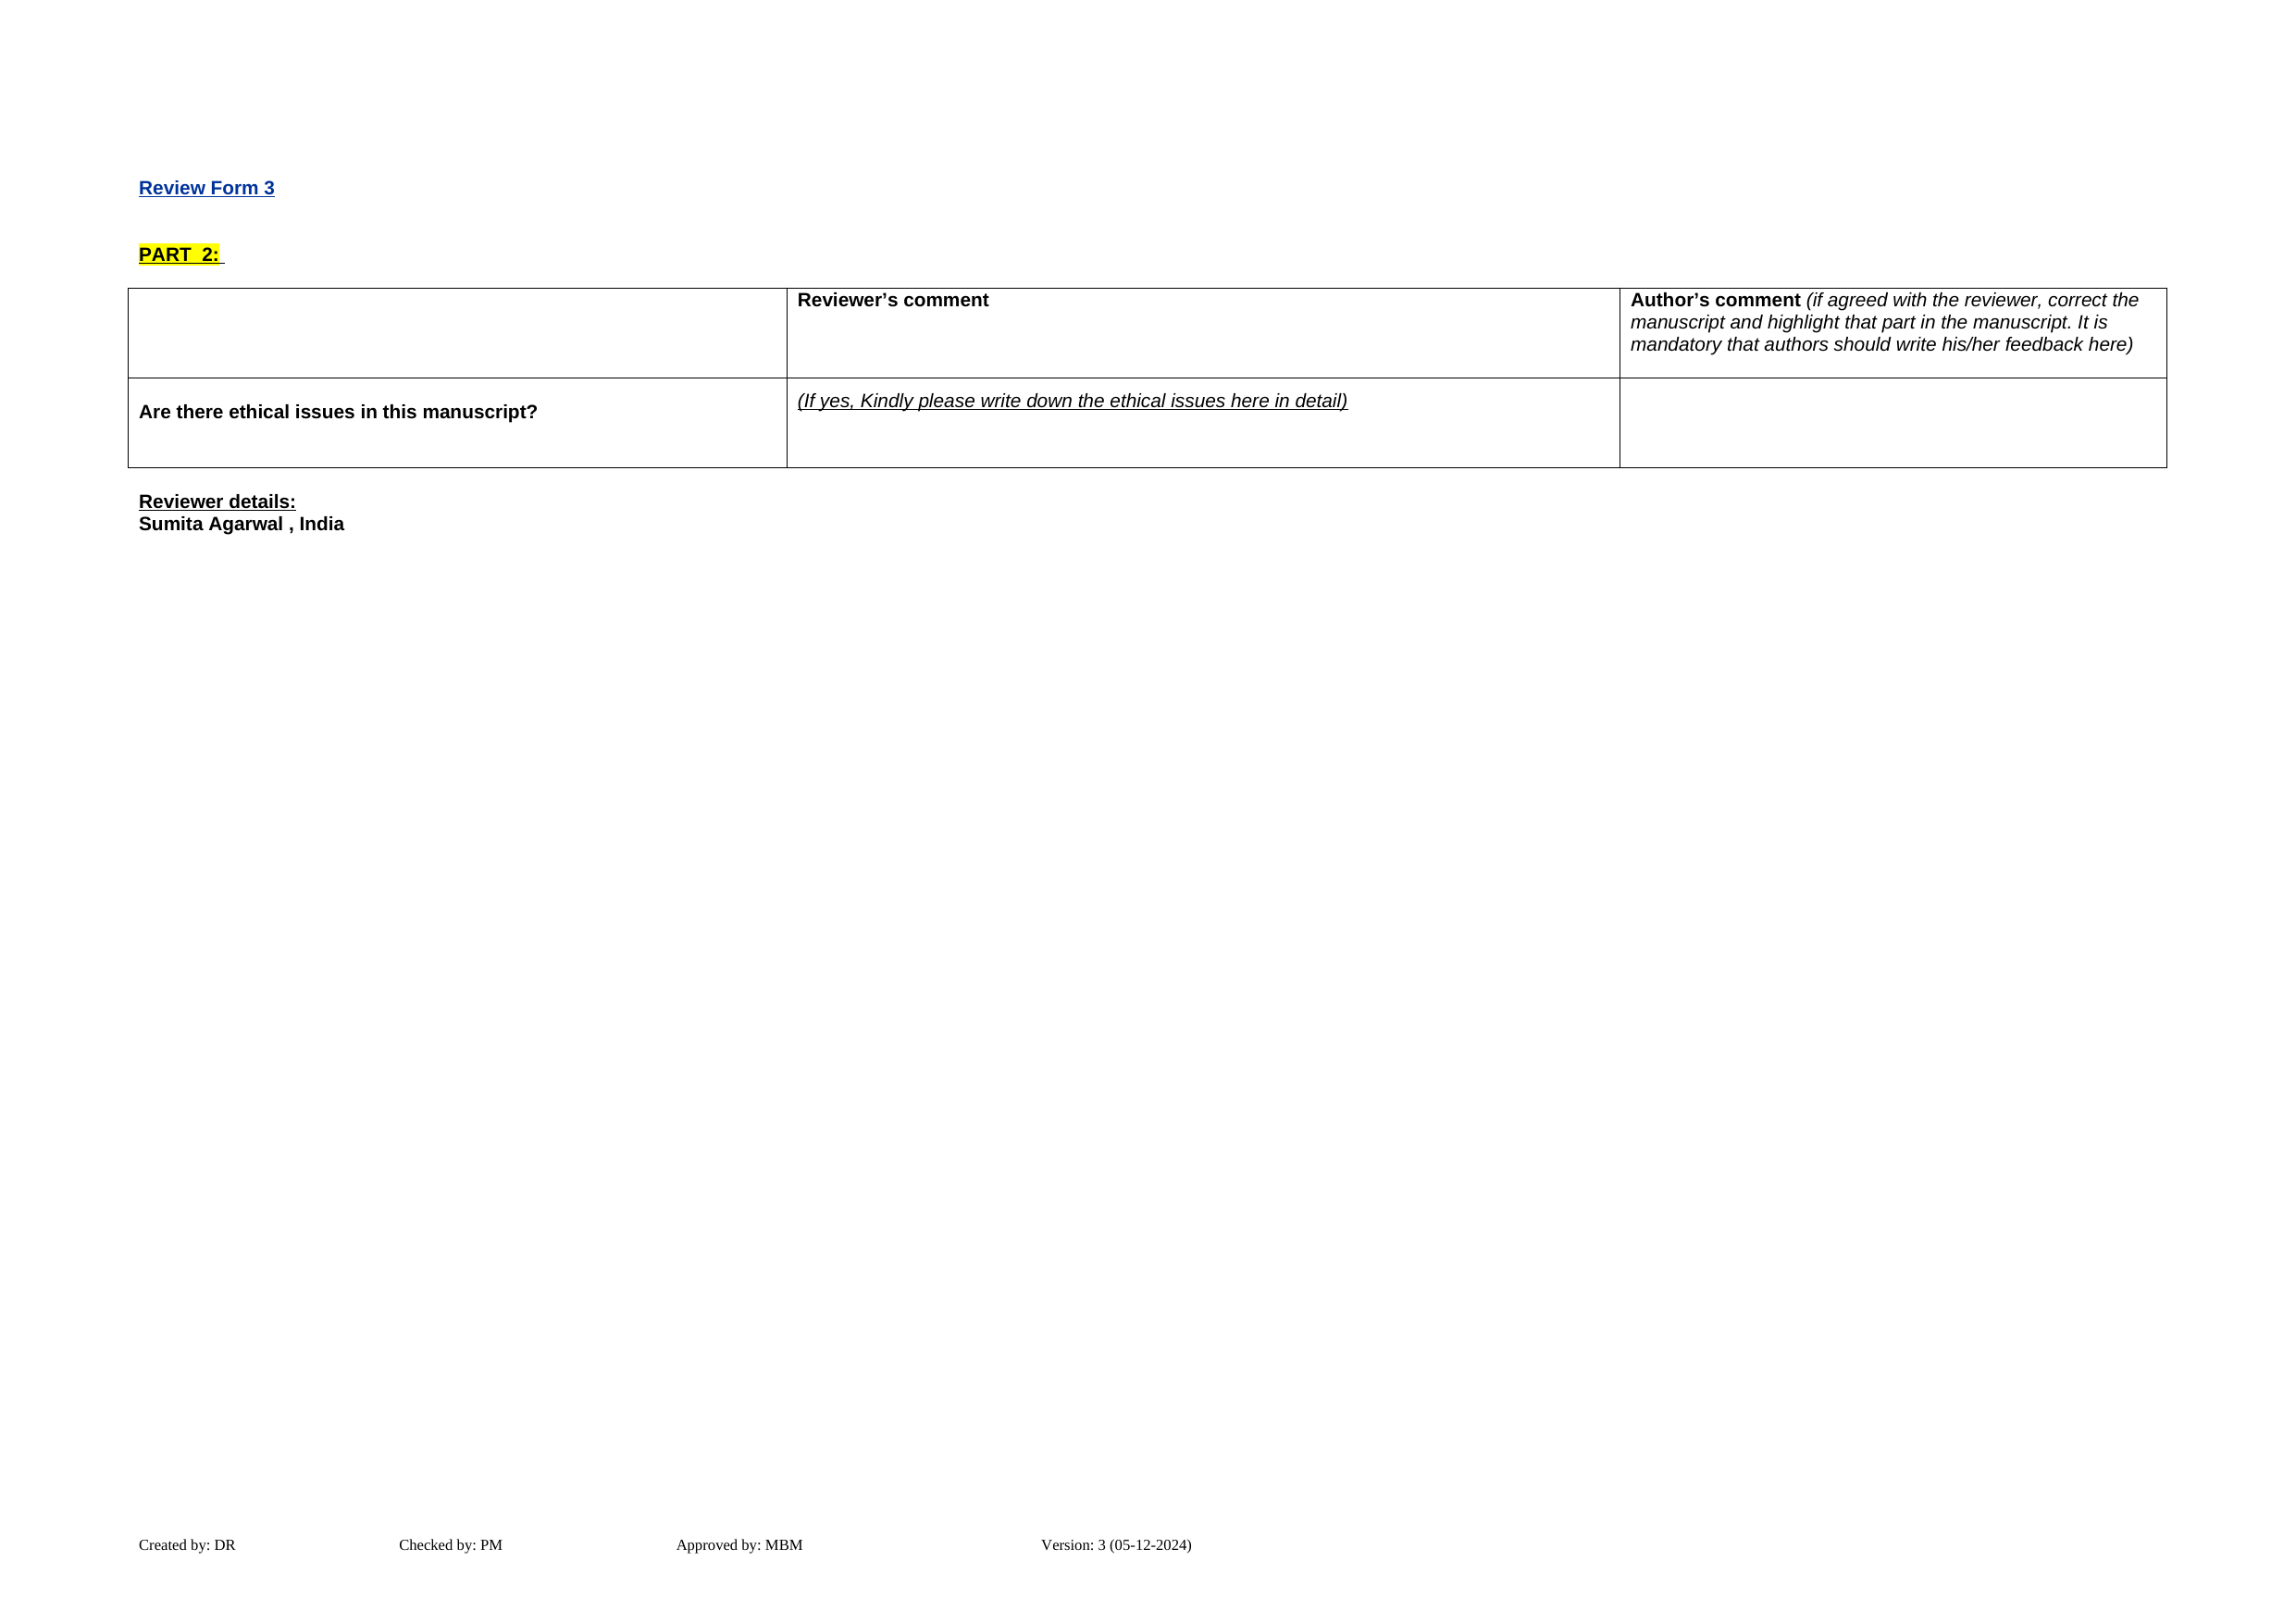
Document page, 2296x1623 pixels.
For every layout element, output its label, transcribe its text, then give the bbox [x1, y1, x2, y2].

table_header PART 2: [129, 243, 2167, 288]
table_cell Are there ethical issues in this manuscript? [129, 378, 787, 467]
table_cell Author’s comment (if agreed with the reviewer, correct the manuscript and highlight that part in the manuscript. It is mandatory that authors should write his/her feedback here) [1620, 289, 2166, 378]
table_cell (If yes, Kindly please write down the ethical issues here in detail) [788, 378, 1620, 467]
table_cell [129, 289, 787, 378]
table_cell Reviewer’s comment [788, 289, 1620, 378]
text Sumita Agarwal , India [139, 513, 2156, 535]
table_cell [1620, 378, 2166, 467]
text Reviewer details: [139, 490, 2156, 513]
